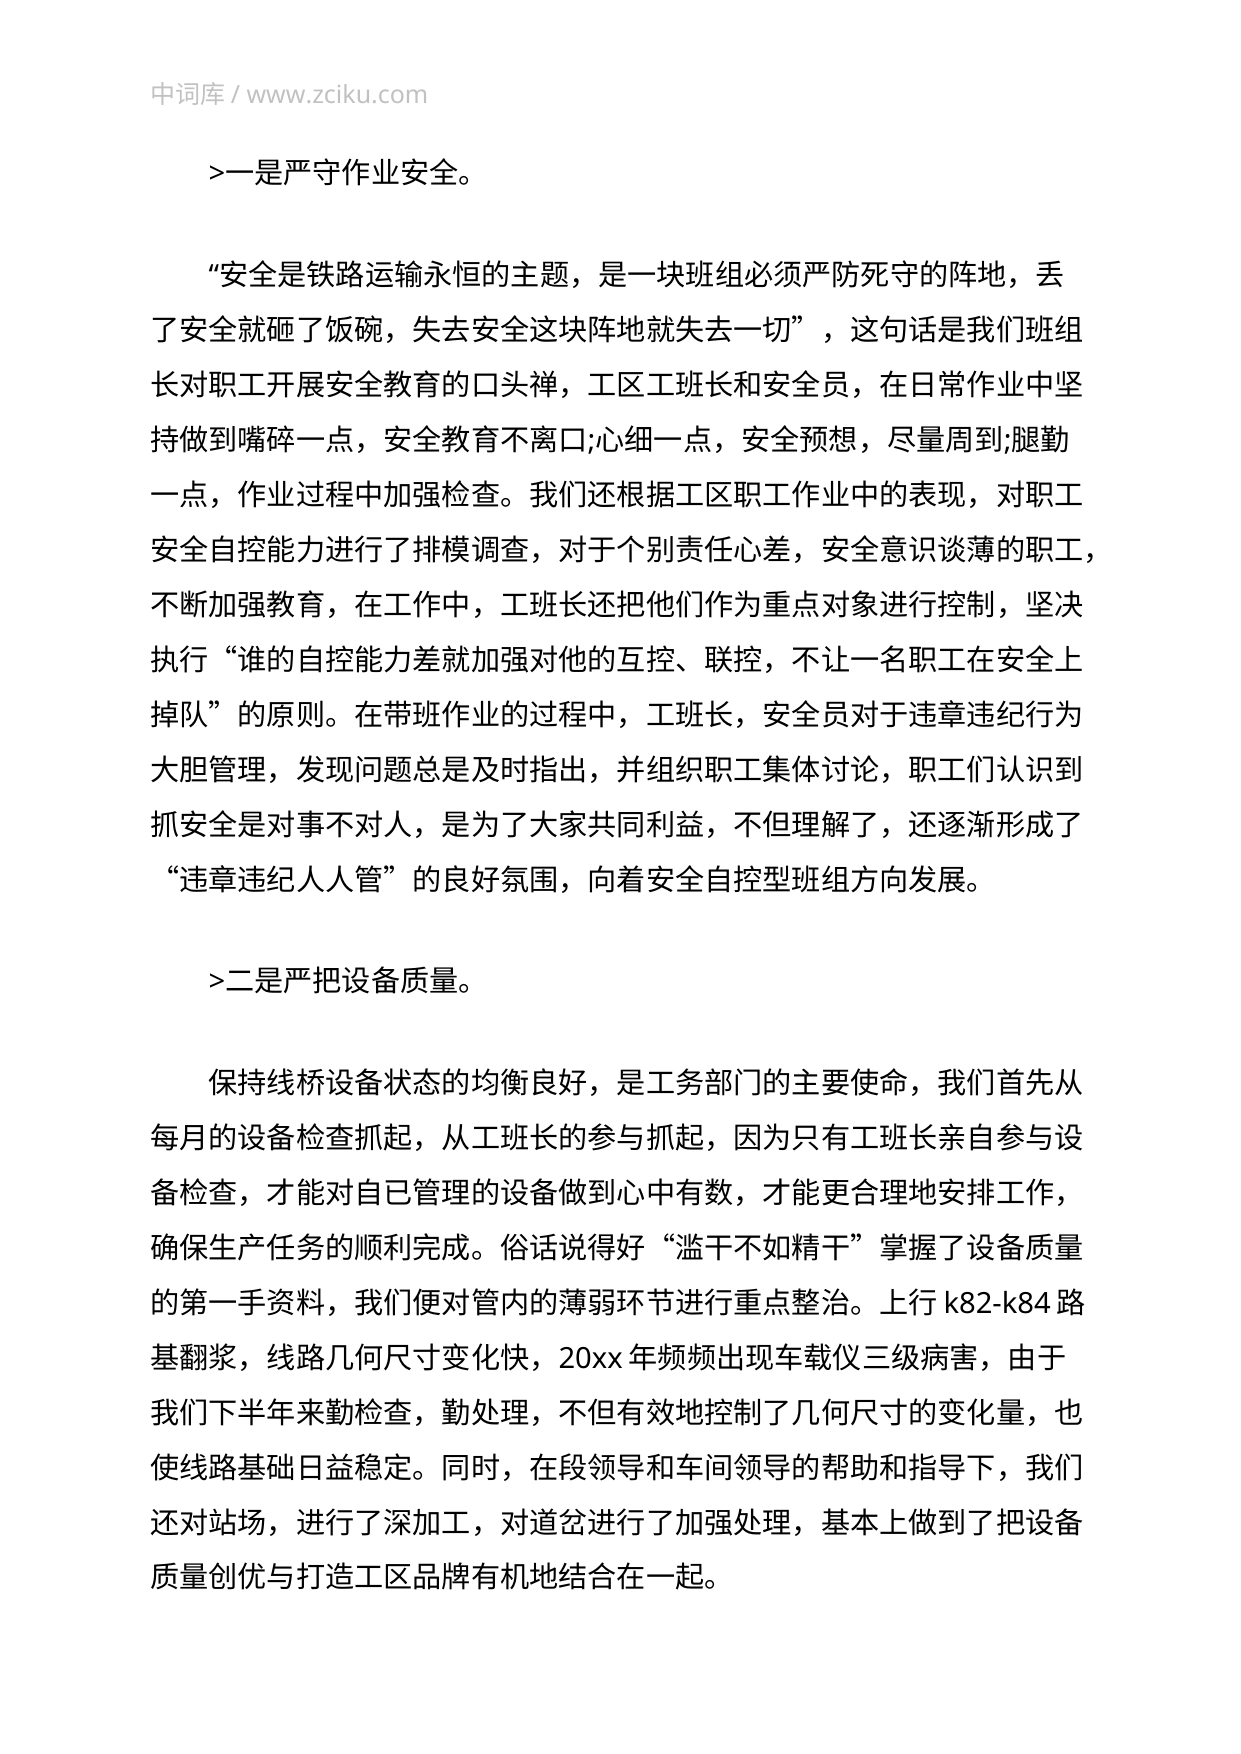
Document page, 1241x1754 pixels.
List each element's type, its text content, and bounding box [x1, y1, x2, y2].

text >二是严把设备质量。 [150, 958, 1090, 1000]
text 保持线桥设备状态的均衡良好，是工务部门的主要使命，我们首先从每月的设备检查抓起，从工班长的参与抓起，因为只有工班长亲自参与设备检查，才能对自已管理的设备做到心中有数，才能更合理地安排工作，确保生产任务的顺利完成。俗话说得好“滥干不如精干”掌握了设备质量的第一手资料，我们便对管内的薄弱环节进行重点整治。上行k82-k84路基翻浆，线路几何尺寸变化快，20xx年频频出现车载仪三级病害，由于我们下半年来勤检查，勤处理，不但有效地控制了几何尺寸的变化量，也使线路基础日益稳定。同时，在段领导和车间领导的帮助和指导下，我们还对站场，进行了深加工，对道岔进行了加强处理，基本上做到了把设备质量创优与打造工区品牌有机地结合在一起。 [150, 1060, 1090, 1596]
text >一是严守作业安全。 [150, 150, 1090, 192]
text “安全是铁路运输永恒的主题，是一块班组必须严防死守的阵地，丢了安全就砸了饭碗，失去安全这块阵地就失去一切”，这句话是我们班组长对职工开展安全教育的口头禅，工区工班长和安全员，在日常作业中坚持做到嘴碎一点，安全教育不离口;心细一点，安全预想，尽量周到;腿勤一点，作业过程中加强检查。我们还根据工区职工作业中的表现，对职工安全自控能力进行了排模调查，对于个别责任心差，安全意识谈薄的职工，不断加强教育，在工作中，工班长还把他们作为重点对象进行控制，坚决执行“谁的自控能力差就加强对他的互控、联控，不让一名职工在安全上掉队”的原则。在带班作业的过程中，工班长，安全员对于违章违纪行为大胆管理，发现问题总是及时指出，并组织职工集体讨论，职工们认识到抓安全是对事不对人，是为了大家共同利益，不但理解了，还逐渐形成了“违章违纪人人管”的良好氛围，向着安全自控型班组方向发展。 [150, 252, 1090, 898]
